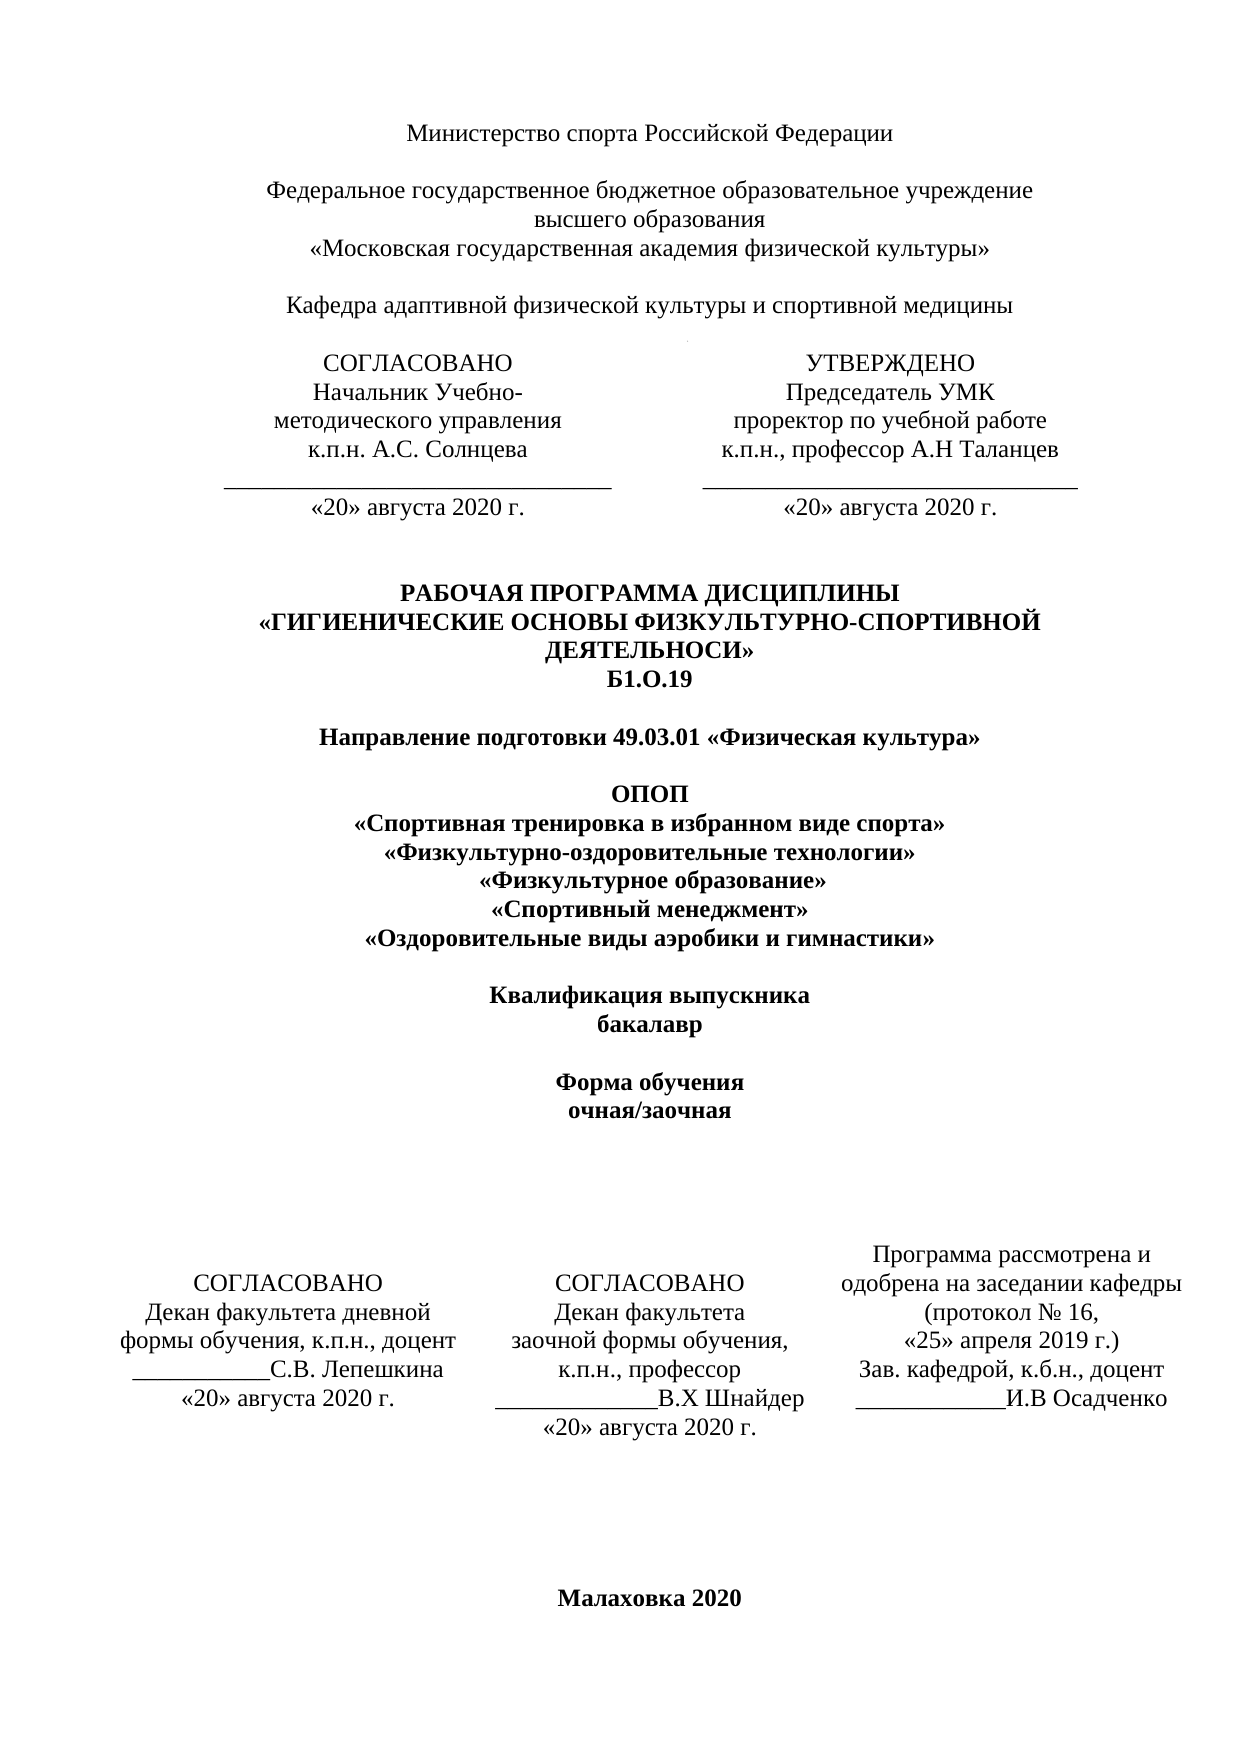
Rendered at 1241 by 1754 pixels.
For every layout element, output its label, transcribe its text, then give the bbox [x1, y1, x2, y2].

text «Физкультурное образование» [177, 866, 1122, 894]
text «Оздоровительные виды аэробики и гимнастики» [177, 923, 1122, 952]
text высшего образования [177, 204, 1122, 233]
table_header УТВЕРЖДЕНО Председатель УМК проректор по учебной работе к.п.н., профессор А.Н Таланцев ______________________________ «20» августа 2020 г. [658, 348, 1122, 521]
text ОПОП [177, 779, 1122, 808]
text Малаховка 2020 [177, 1583, 1122, 1612]
text Квалификация выпускника [177, 981, 1122, 1009]
text «Спортивная тренировка в избранном виде спорта» [177, 808, 1122, 837]
text Министерство спорта Российской Федерации [177, 118, 1122, 147]
text Форма обучения [177, 1067, 1122, 1096]
text «Спортивный менеджмент» [177, 894, 1122, 923]
text Федеральное государственное бюджетное образовательное учреждение [177, 176, 1122, 204]
text Кафедра адаптивной физической культуры и спортивной медицины [177, 291, 1122, 319]
text Направление подготовки 49.03.01 «Физическая культура» [177, 722, 1122, 751]
text бакалавр [177, 1009, 1122, 1038]
text РАБОЧАЯ ПРОГРАММА ДИСЦИПЛИНЫ [177, 578, 1122, 607]
text «Физкультурно-оздоровительные технологии» [177, 837, 1122, 866]
table_header СОГЛАСОВАНО Декан факультета дневной формы обучения, к.п.н., доцент ___________С.В. Лепешкина «20» августа 2020 г. [103, 1211, 472, 1526]
table_header СОГЛАСОВАНО Начальник Учебно- методического управления к.п.н. А.С. Солнцева _______________________________ «20» августа 2020 г. [177, 348, 658, 521]
text Б1.О.19 [177, 664, 1122, 693]
text «Московская государственная академия физической культуры» [177, 233, 1122, 262]
table_header СОГЛАСОВАНО Декан факультета заочной формы обучения, к.п.н., профессор _____________В.Х Шнайдер «20» августа 2020 г. [473, 1211, 827, 1526]
table_header Программа рассмотрена и одобрена на заседании кафедры (протокол № 16, «25» апреля 2019 г.) Зав. кафедрой, к.б.н., доцент ____________И.В Осадченко [827, 1211, 1196, 1526]
text очная/заочная [177, 1096, 1122, 1124]
text «ГИГИЕНИЧЕСКИЕ ОСНОВЫ ФИЗКУЛЬТУРНО-СПОРТИВНОЙ ДЕЯТЕЛЬНОСИ» [177, 607, 1122, 664]
